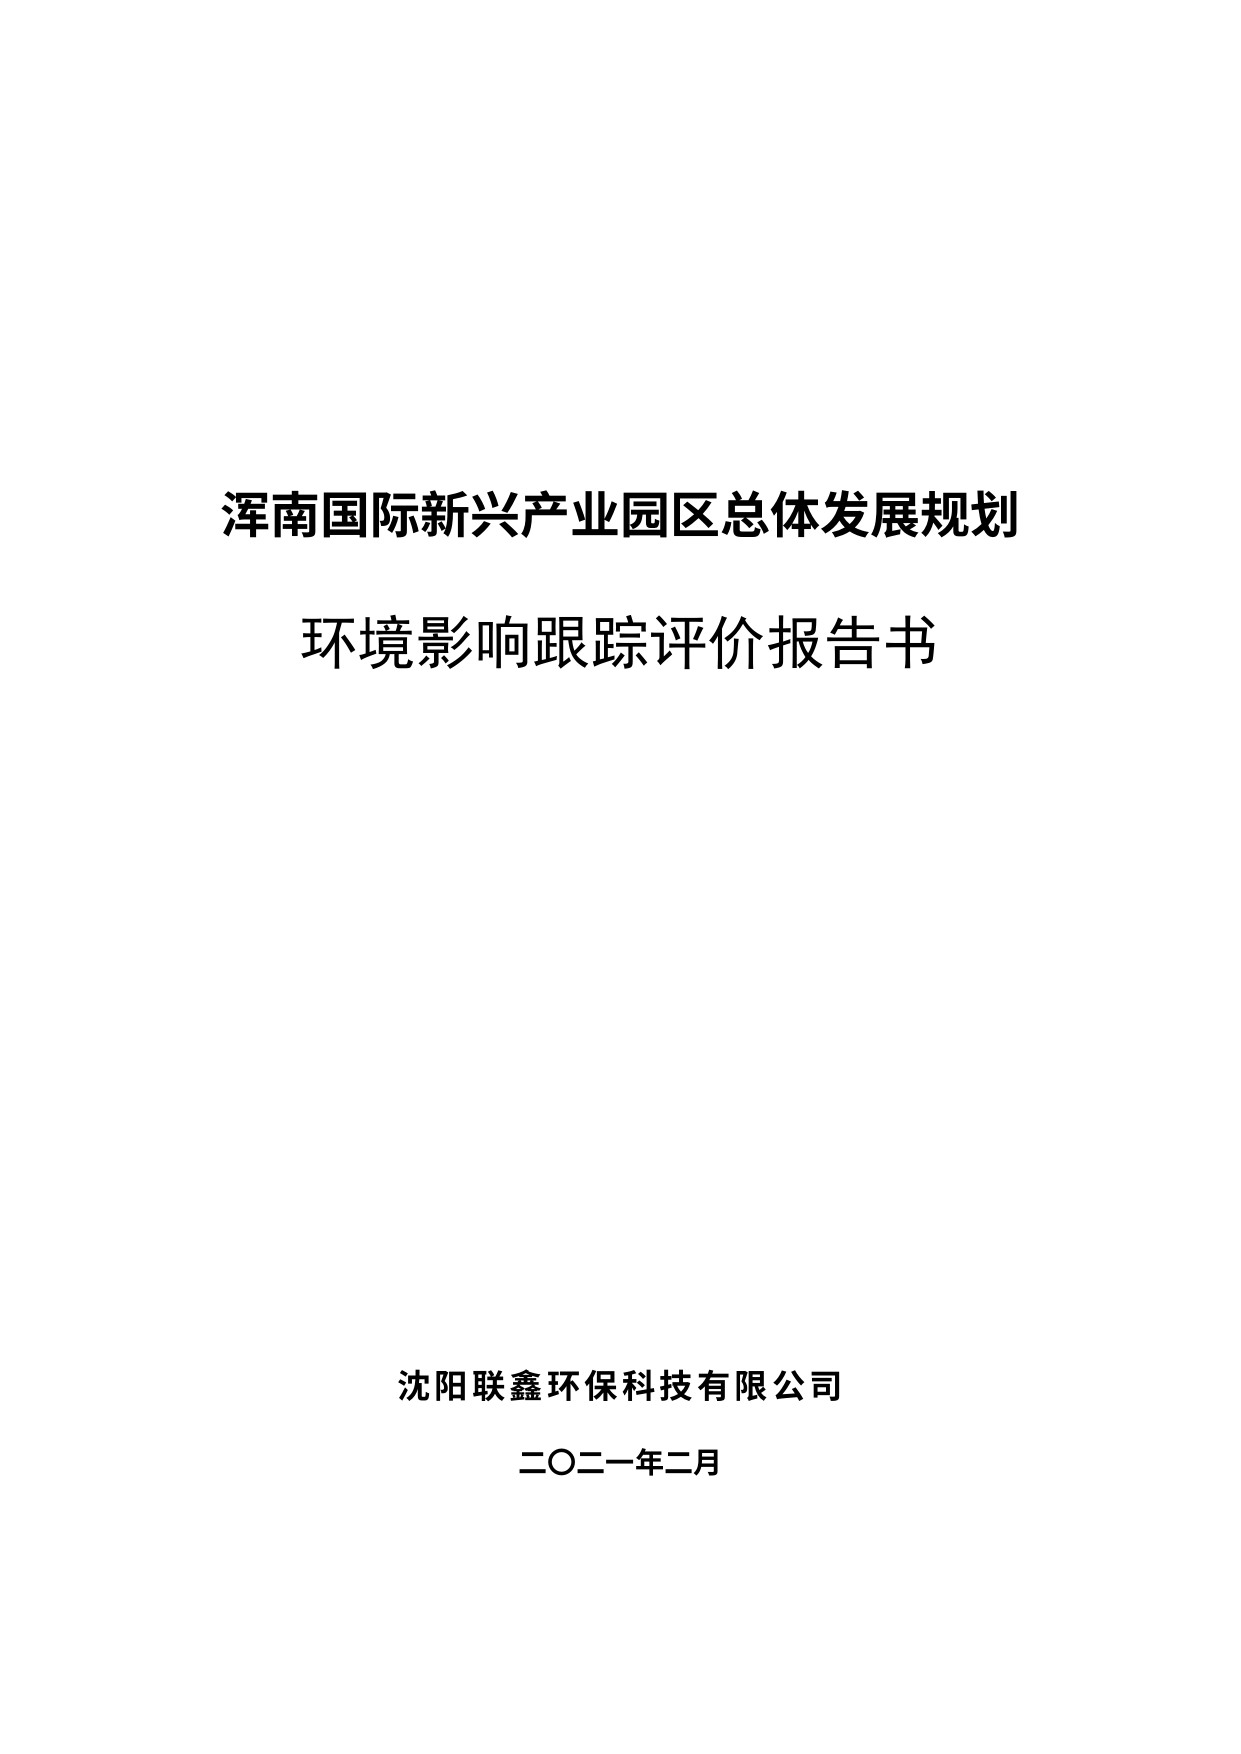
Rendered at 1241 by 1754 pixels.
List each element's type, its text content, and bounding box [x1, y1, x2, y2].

text 沈阳联鑫环保科技有限公司 [148, 1360, 1092, 1408]
text 浑南国际新兴产业园区总体发展规划 [148, 476, 1092, 548]
text 二〇二一年二月 [148, 1439, 1092, 1482]
text 环境影响跟踪评价报告书 [148, 606, 1092, 672]
